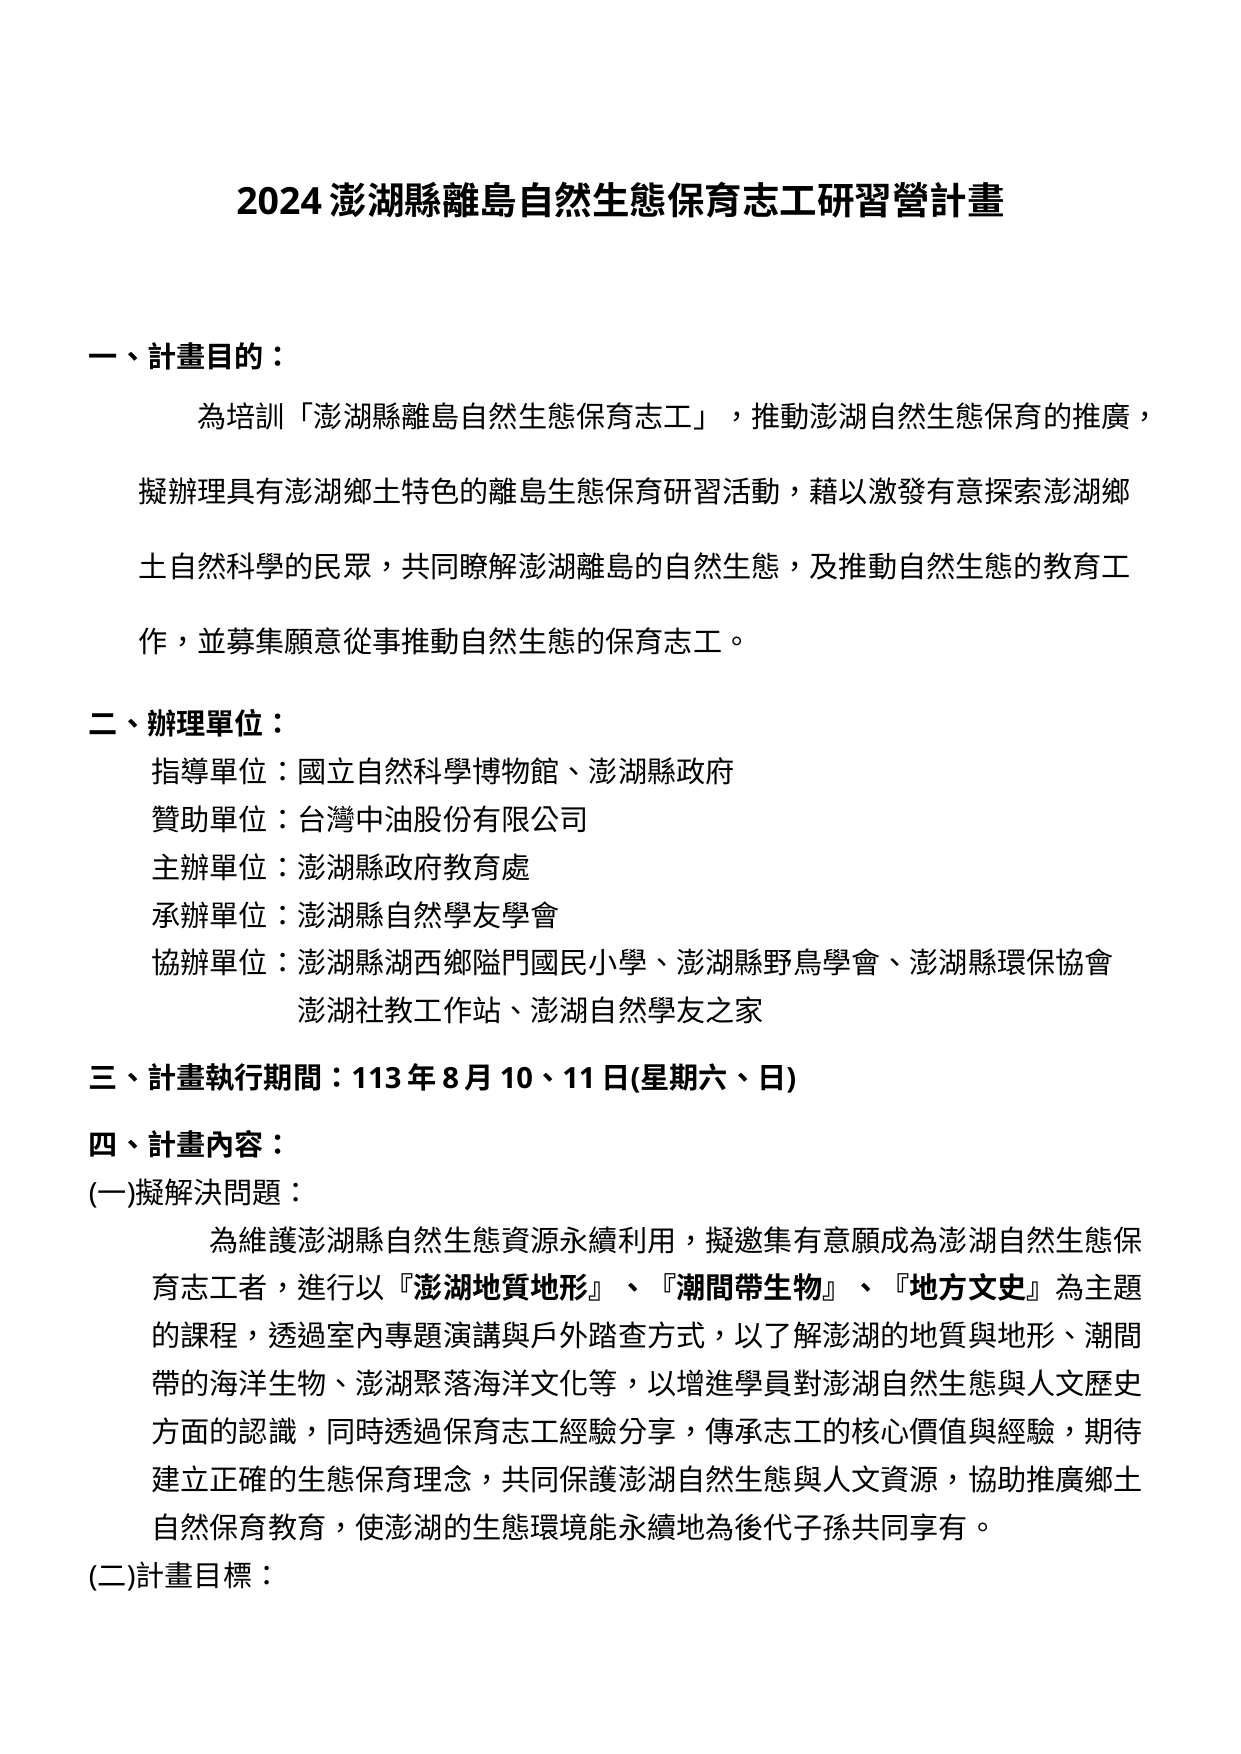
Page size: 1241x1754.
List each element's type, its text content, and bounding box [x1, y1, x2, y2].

text (二)計畫目標： [89, 1548, 1152, 1596]
text 協辦單位：澎湖縣湖西鄉隘門國民小學、澎湖縣野鳥學會、澎湖縣環保協會 澎湖社教工作站、澎湖自然學友之家 [151, 936, 1152, 1031]
text 主辦單位：澎湖縣政府教育處 [151, 840, 1152, 888]
text 二、辦理單位： [89, 696, 1152, 744]
text 贊助單位：台灣中油股份有限公司 [151, 792, 1152, 840]
text 為培訓「澎湖縣離島自然生態保育志工」，推動澎湖自然生態保育的推廣，擬辦理具有澎湖鄉土特色的離島生態保育研習活動，藉以激發有意探索澎湖鄉土自然科學的民眾，共同瞭解澎湖離島的自然生態，及推動自然生態的教育工作，並募集願意從事推動自然生態的保育志工。 [139, 377, 1152, 677]
text 2024澎湖縣離島自然生態保育志工研習營計畫 [89, 161, 1152, 236]
text 一、計畫目的： [89, 329, 1152, 377]
text 三、計畫執行期間：113年8月10、11日(星期六、日) [89, 1050, 1152, 1098]
text (一)擬解決問題： [89, 1165, 1152, 1213]
text 指導單位：國立自然科學博物館、澎湖縣政府 [151, 744, 1152, 792]
text 為維護澎湖縣自然生態資源永續利用，擬邀集有意願成為澎湖自然生態保育志工者，進行以『澎湖地質地形』、『潮間帶生物』、『地方文史』為主題的課程，透過室內專題演講與戶外踏查方式，以了解澎湖的地質與地形、潮間帶的海洋生物、澎湖聚落海洋文化等，以增進學員對澎湖自然生態與人文歷史方面的認識，同時透過保育志工經驗分享，傳承志工的核心價值與經驗，期待建立正確的生態保育理念，共同保護澎湖自然生態與人文資源，協助推廣鄉土自然保育教育，使澎湖的生態環境能永續地為後代子孫共同享有。 [151, 1213, 1152, 1548]
text 四、計畫內容： [89, 1117, 1152, 1165]
text 承辦單位：澎湖縣自然學友學會 [151, 888, 1152, 936]
